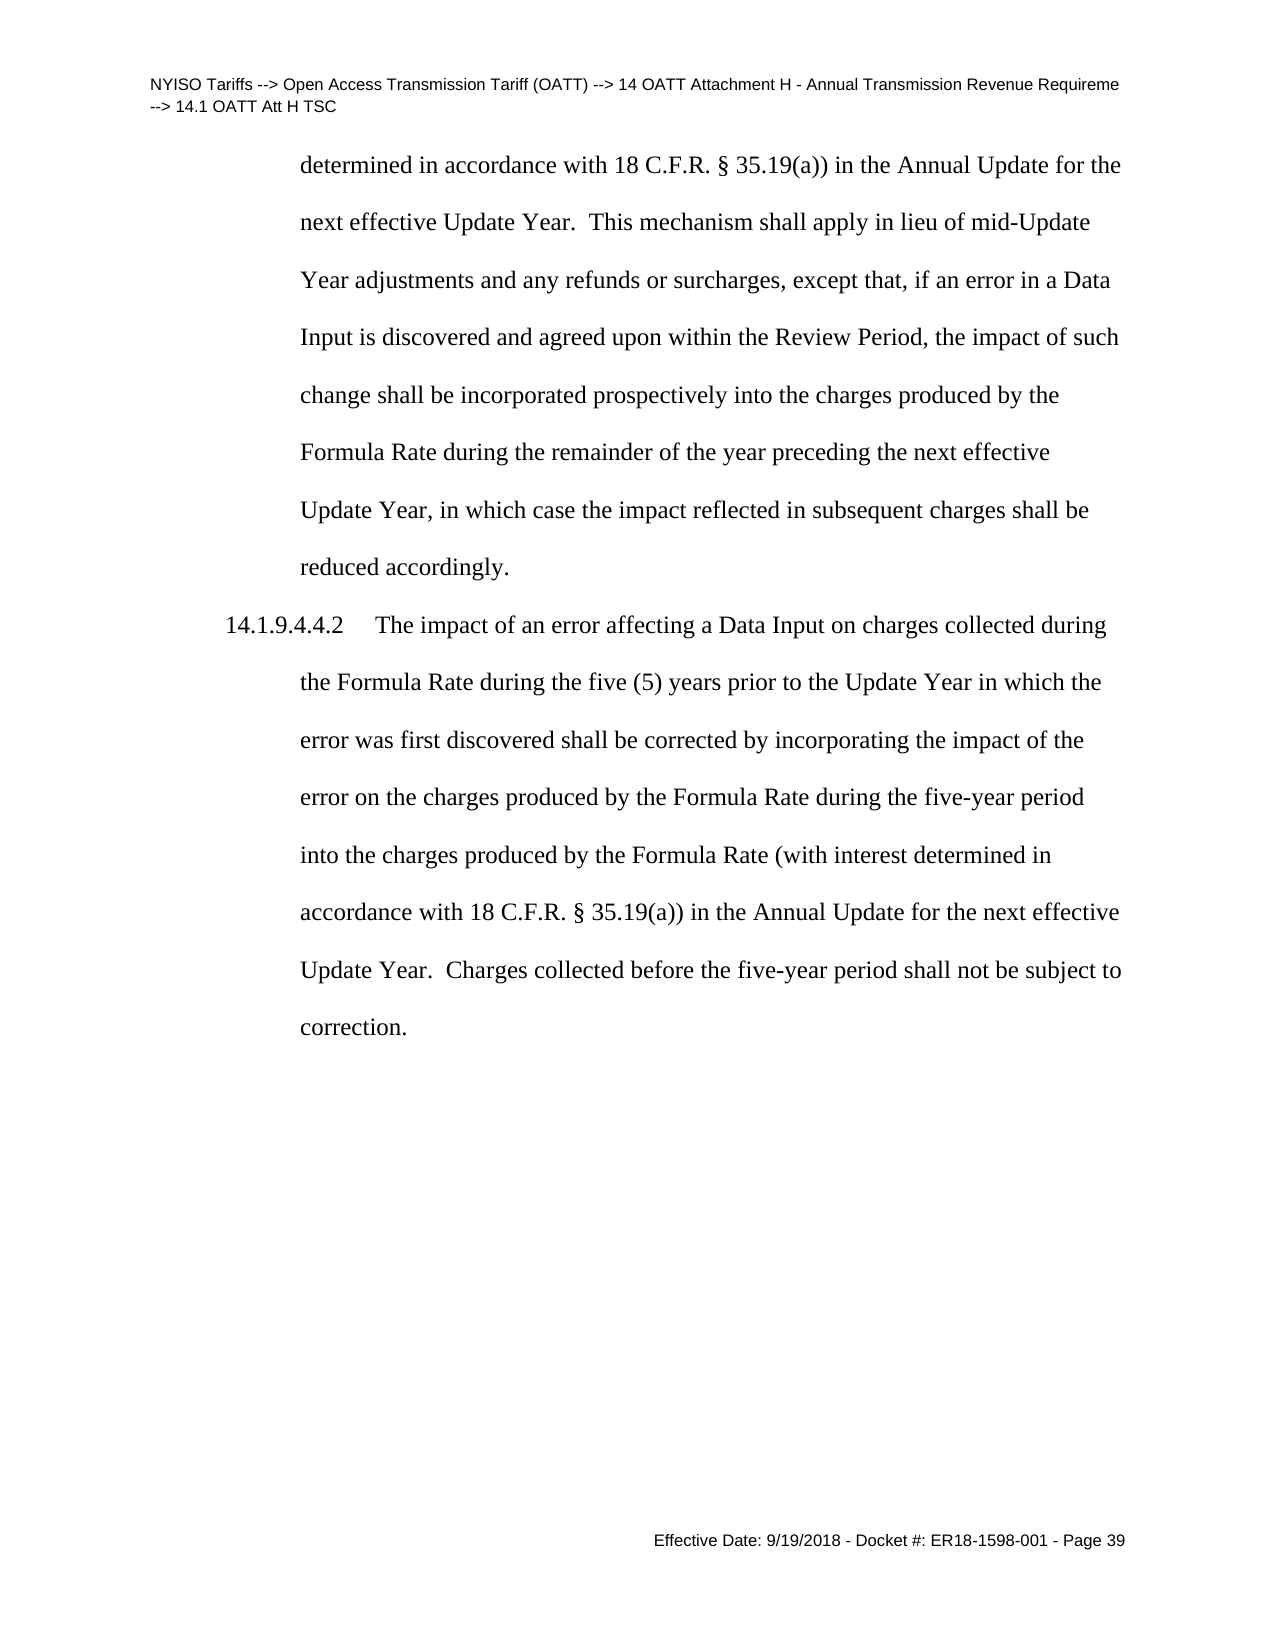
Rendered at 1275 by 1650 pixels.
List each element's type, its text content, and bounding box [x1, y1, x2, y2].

text 14.1.9.4.4.2 The impact of an error affecting a Data Input on charges collected during the Formula Rate during the five (5) years prior to the Update Year in which the error was first discovered shall be corrected by incorporating the impact of the error on the charges produced by the Formula Rate during the five-year period into the charges produced by the Formula Rate (with interest determined in accordance with 18 C.F.R. § 35.19(a)) in the Annual Update for the next effective Update Year. Charges collected before the five-year period shall not be subject to correction. [225, 610, 1125, 1041]
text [225, 150, 1125, 581]
